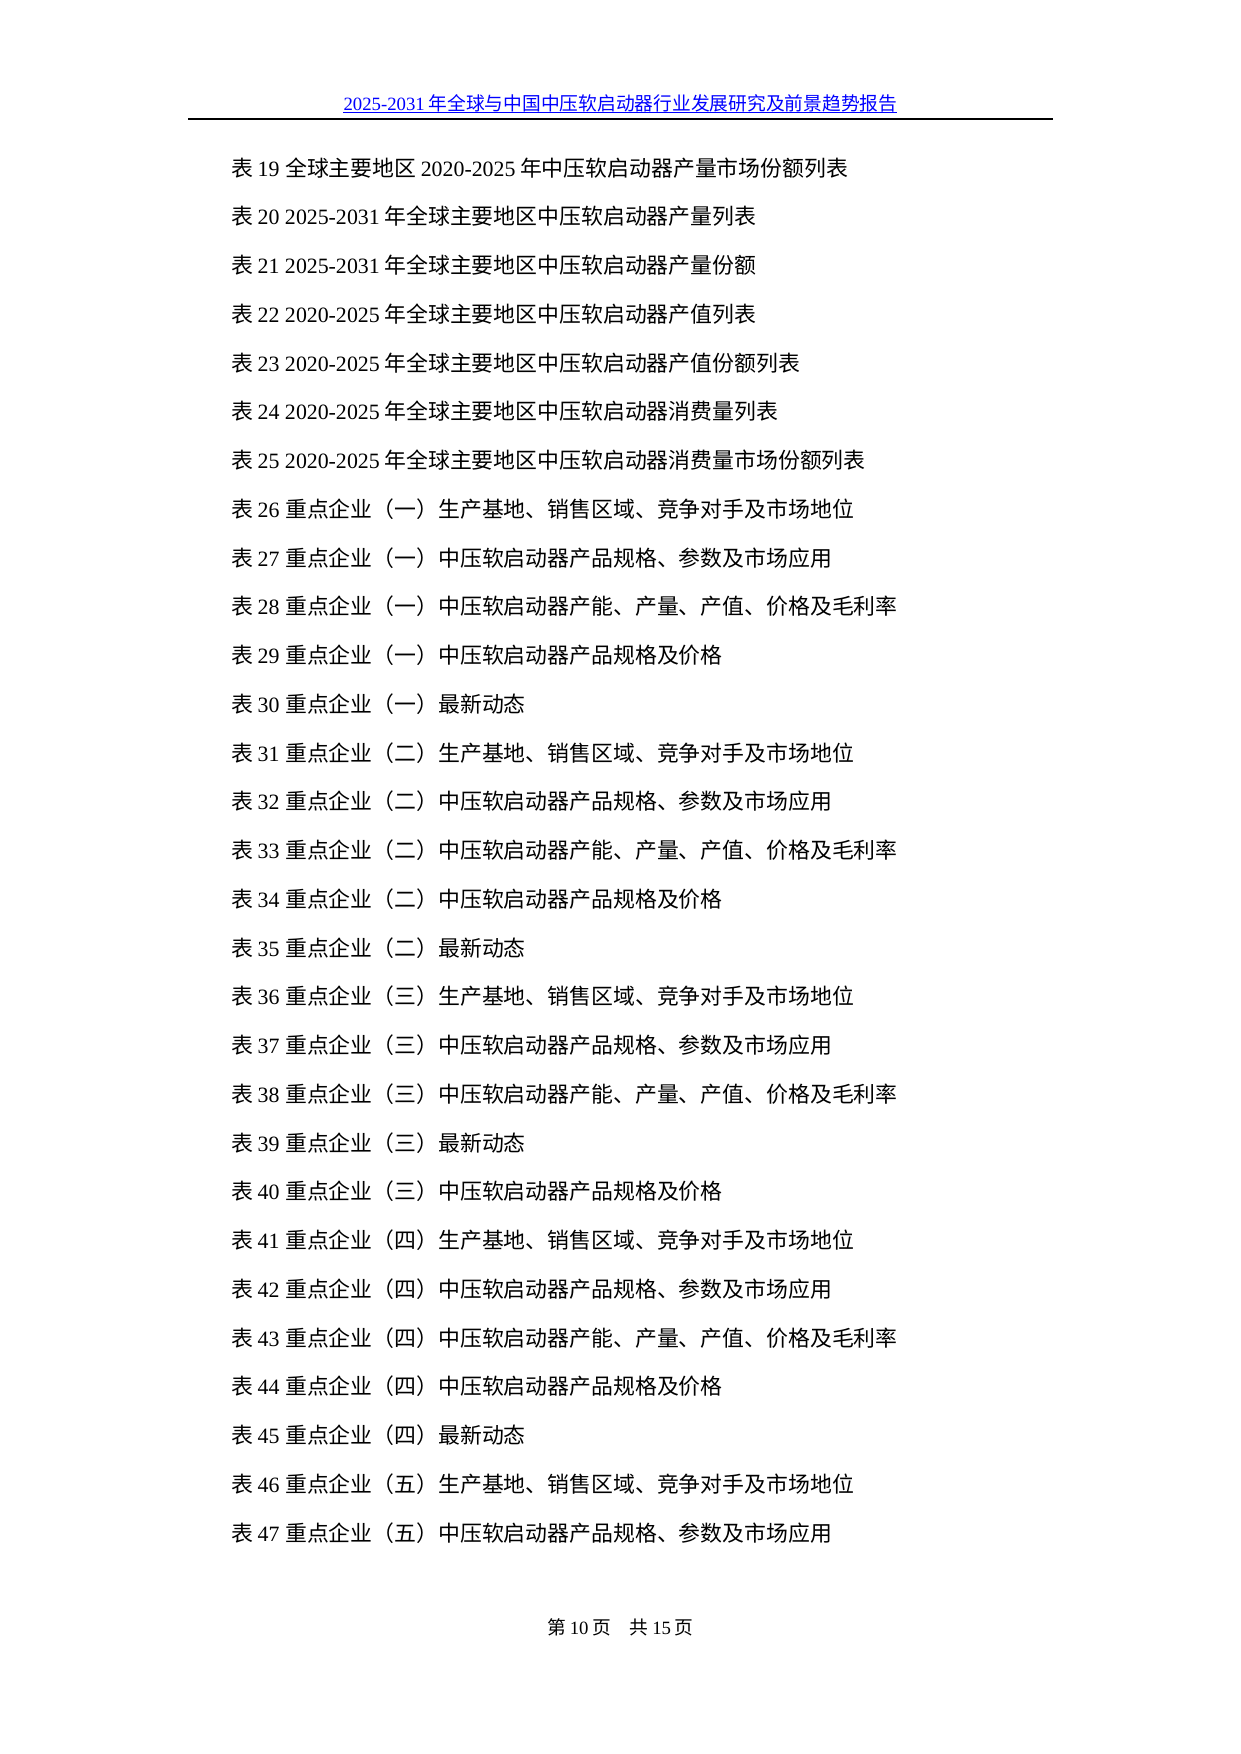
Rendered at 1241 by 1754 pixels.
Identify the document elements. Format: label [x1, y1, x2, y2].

text [187, 150, 1053, 1548]
